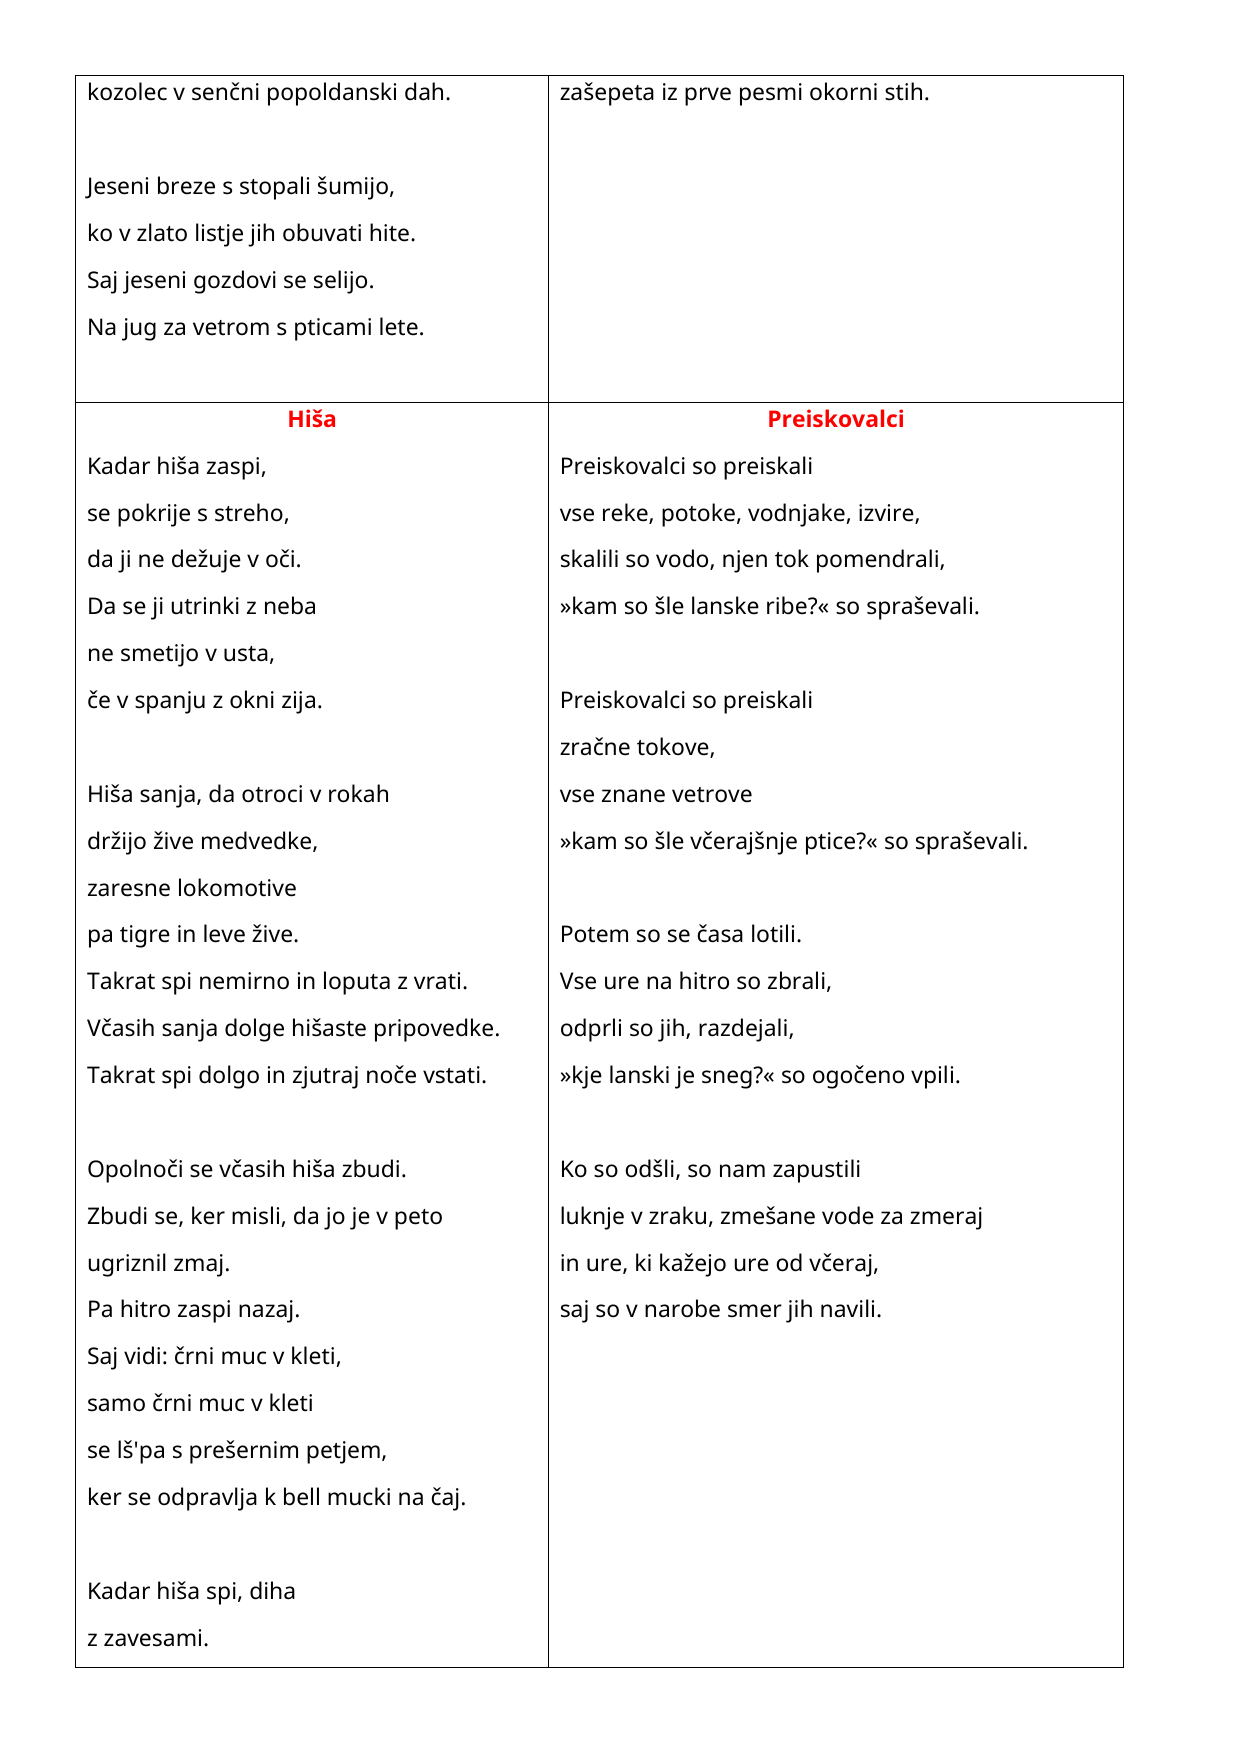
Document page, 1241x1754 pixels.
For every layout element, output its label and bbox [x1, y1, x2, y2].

table_cell [549, 76, 1123, 402]
table_cell [76, 76, 548, 402]
table_cell [549, 403, 1123, 1667]
table_cell [76, 403, 548, 1667]
